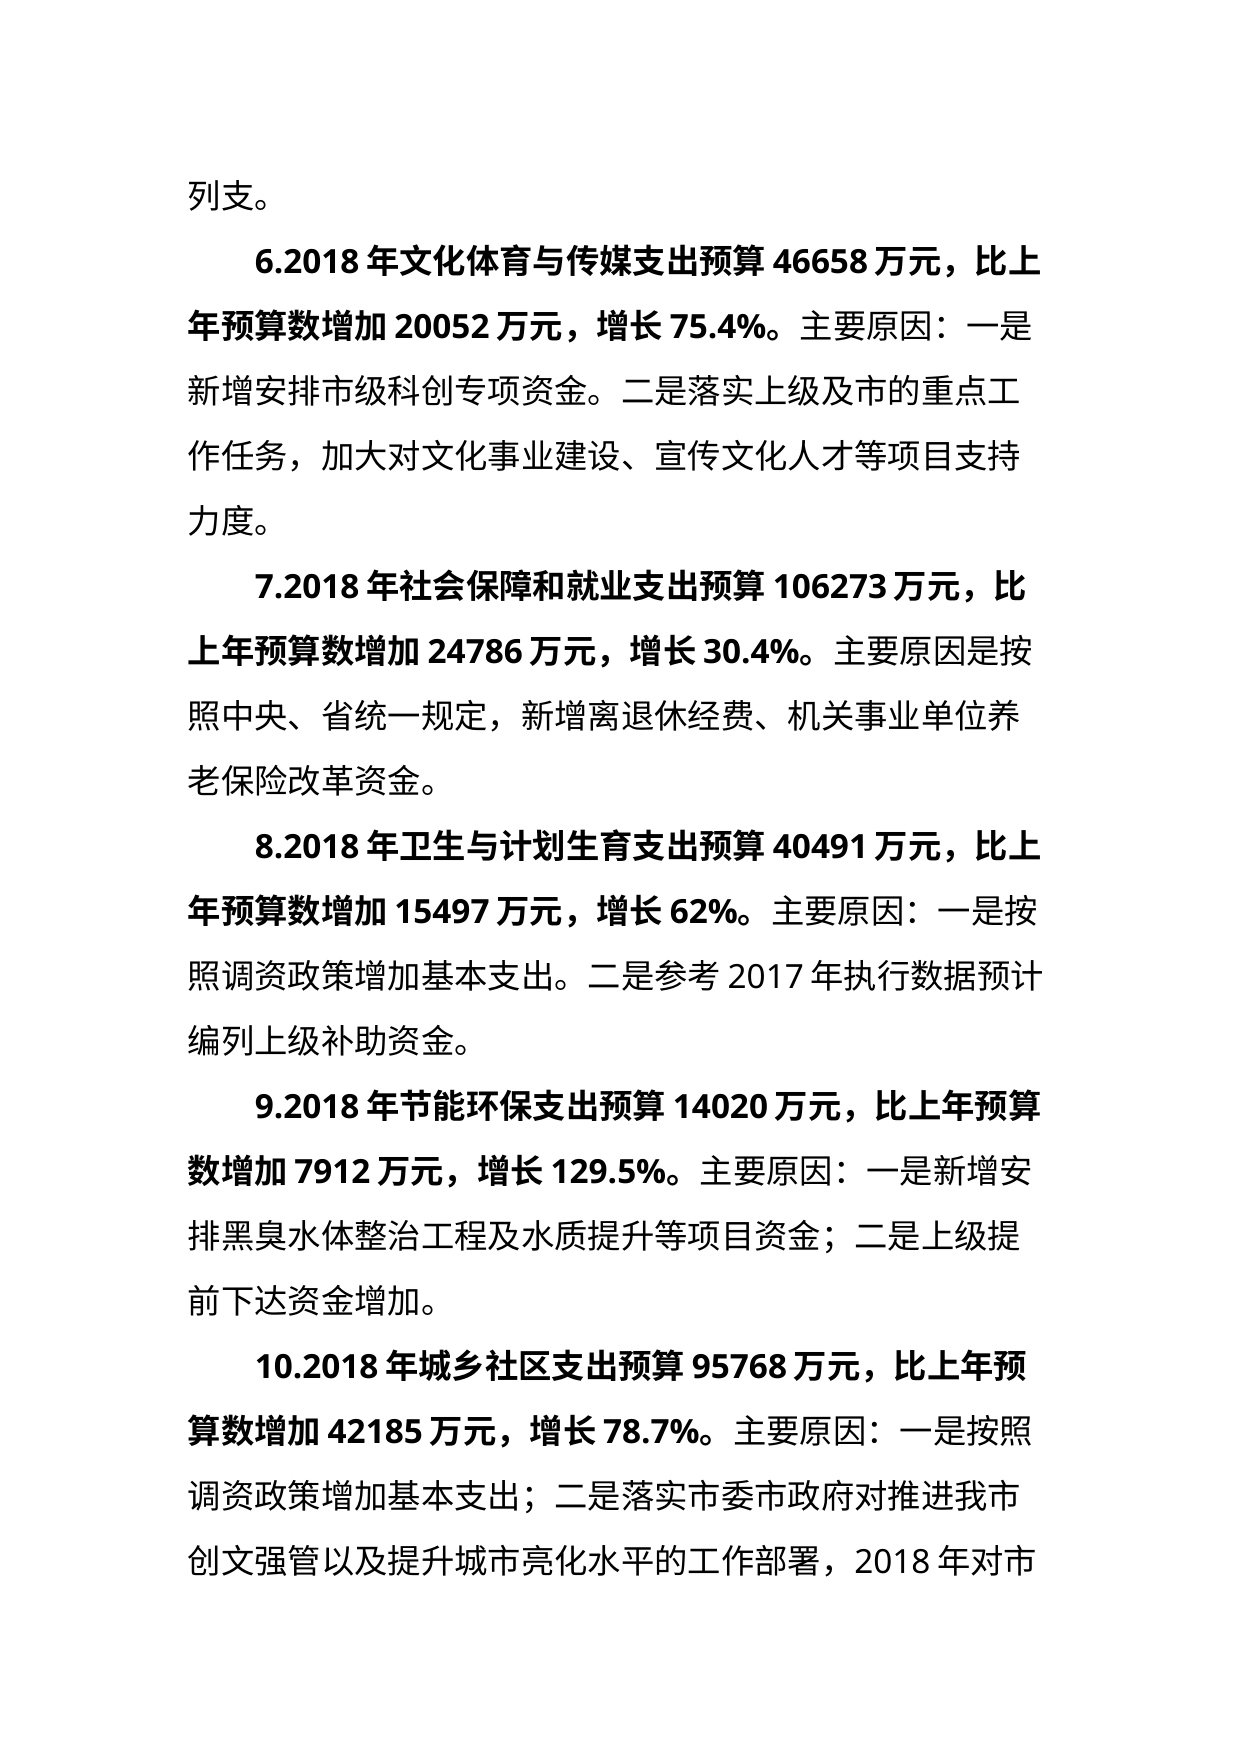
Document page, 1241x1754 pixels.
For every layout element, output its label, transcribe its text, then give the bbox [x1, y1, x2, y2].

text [187, 1332, 1053, 1592]
text 9.2018年节能环保支出预算14020万元，比上年预算数增加7912万元，增长129.5%。主要原因：一是新增安排黑臭水体整治工程及水质提升等项目资金；二是上级提前下达资金增加。 [187, 1072, 1053, 1332]
text 7.2018年社会保障和就业支出预算106273万元，比上年预算数增加24786万元，增长30.4%。主要原因是按照中央、省统一规定，新增离退休经费、机关事业单位养老保险改革资金。 [187, 552, 1053, 812]
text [187, 162, 1053, 227]
text 8.2018年卫生与计划生育支出预算40491万元，比上年预算数增加15497万元，增长62%。主要原因：一是按照调资政策增加基本支出。二是参考2017年执行数据预计编列上级补助资金。 [187, 812, 1053, 1072]
text 6.2018年文化体育与传媒支出预算46658万元，比上年预算数增加20052万元，增长75.4%。主要原因：一是新增安排市级科创专项资金。二是落实上级及市的重点工作任务，加大对文化事业建设、宣传文化人才等项目支持力度。 [187, 227, 1053, 552]
